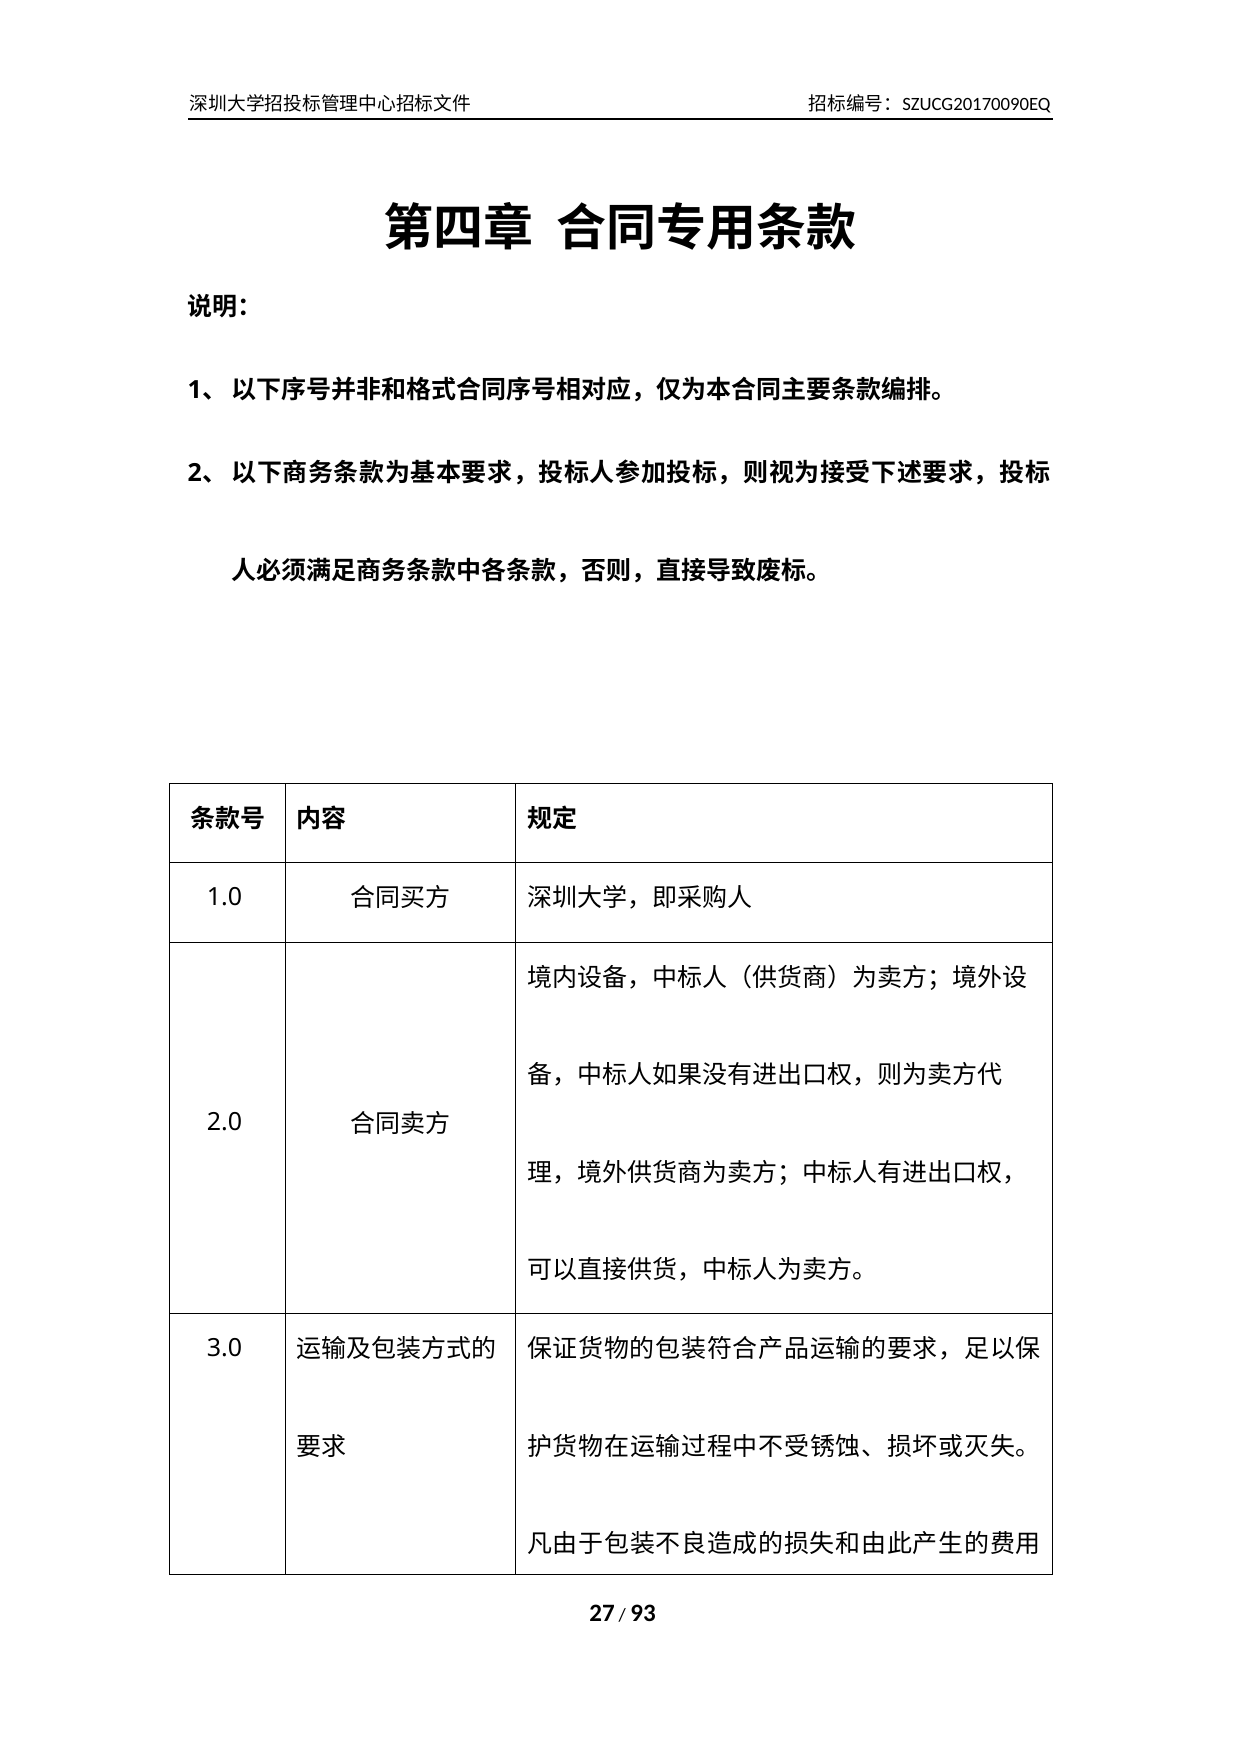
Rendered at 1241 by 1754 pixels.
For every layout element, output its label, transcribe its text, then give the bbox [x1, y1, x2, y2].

text 第四章 合同专用条款 [187, 175, 1053, 272]
list 以下序号并非和格式合同序号相对应，仅为本合同主要条款编排。 [187, 355, 1053, 420]
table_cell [516, 1314, 1052, 1574]
table_cell 运输及包装方式的要求 [286, 1314, 515, 1574]
table_header 内容 [286, 784, 515, 862]
table_header 条款号 [170, 784, 285, 862]
table_cell 合同买方 [286, 863, 515, 942]
table_cell [170, 1314, 285, 1574]
table_header 规定 [516, 784, 1052, 862]
table_cell 境内设备，中标人（供货商）为卖方；境外设备，中标人如果没有进出口权，则为卖方代理，境外供货商为卖方；中标人有进出口权，可以直接供货，中标人为卖方。 [516, 943, 1052, 1313]
table_cell 深圳大学，即采购人 [516, 863, 1052, 942]
table_cell 合同卖方 [286, 943, 515, 1313]
table_cell [170, 943, 285, 1313]
text 说明： [187, 272, 1053, 337]
list 以下商务条款为基本要求，投标人参加投标，则视为接受下述要求，投标人必须满足商务条款中各条款，否则，直接导致废标。 [187, 438, 1053, 601]
table_cell [170, 863, 285, 942]
